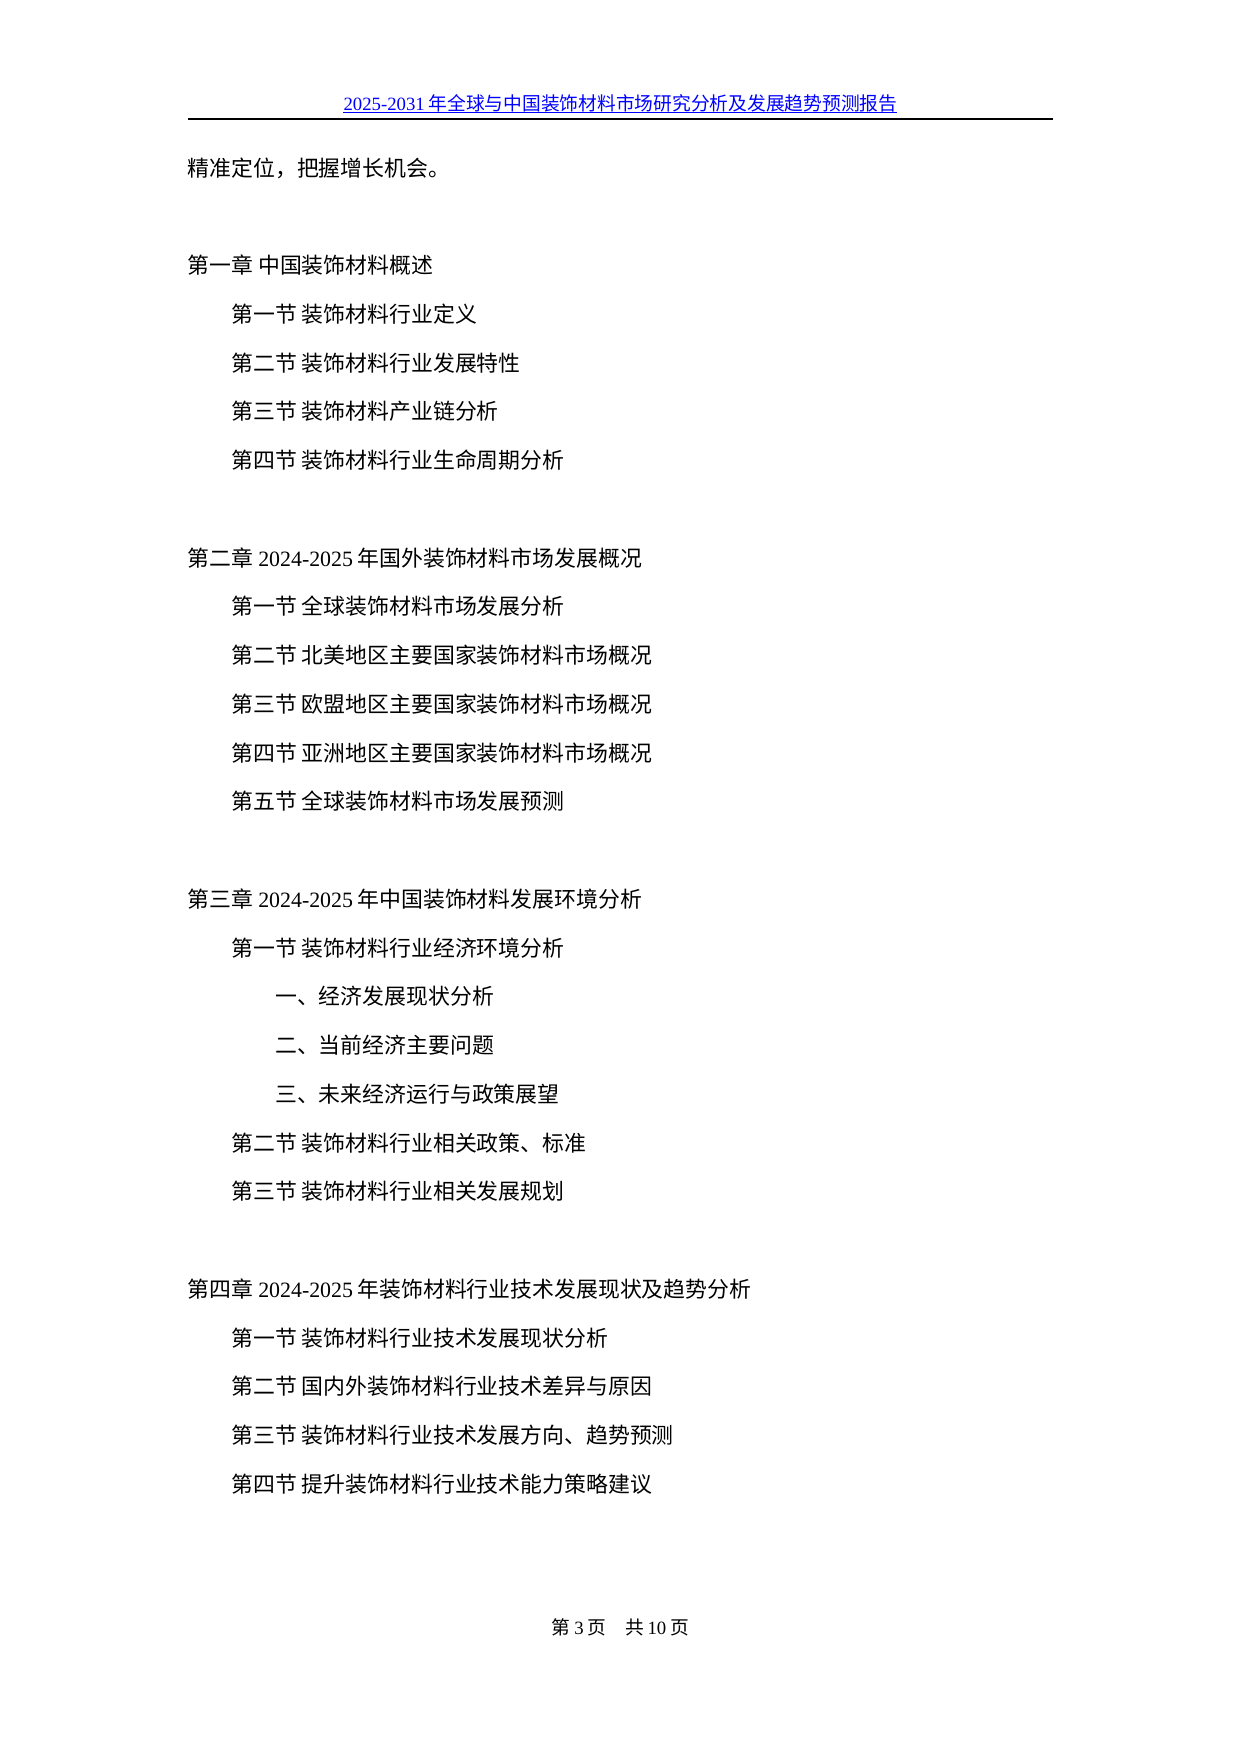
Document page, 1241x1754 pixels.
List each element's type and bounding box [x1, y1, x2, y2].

text [187, 150, 1053, 1499]
